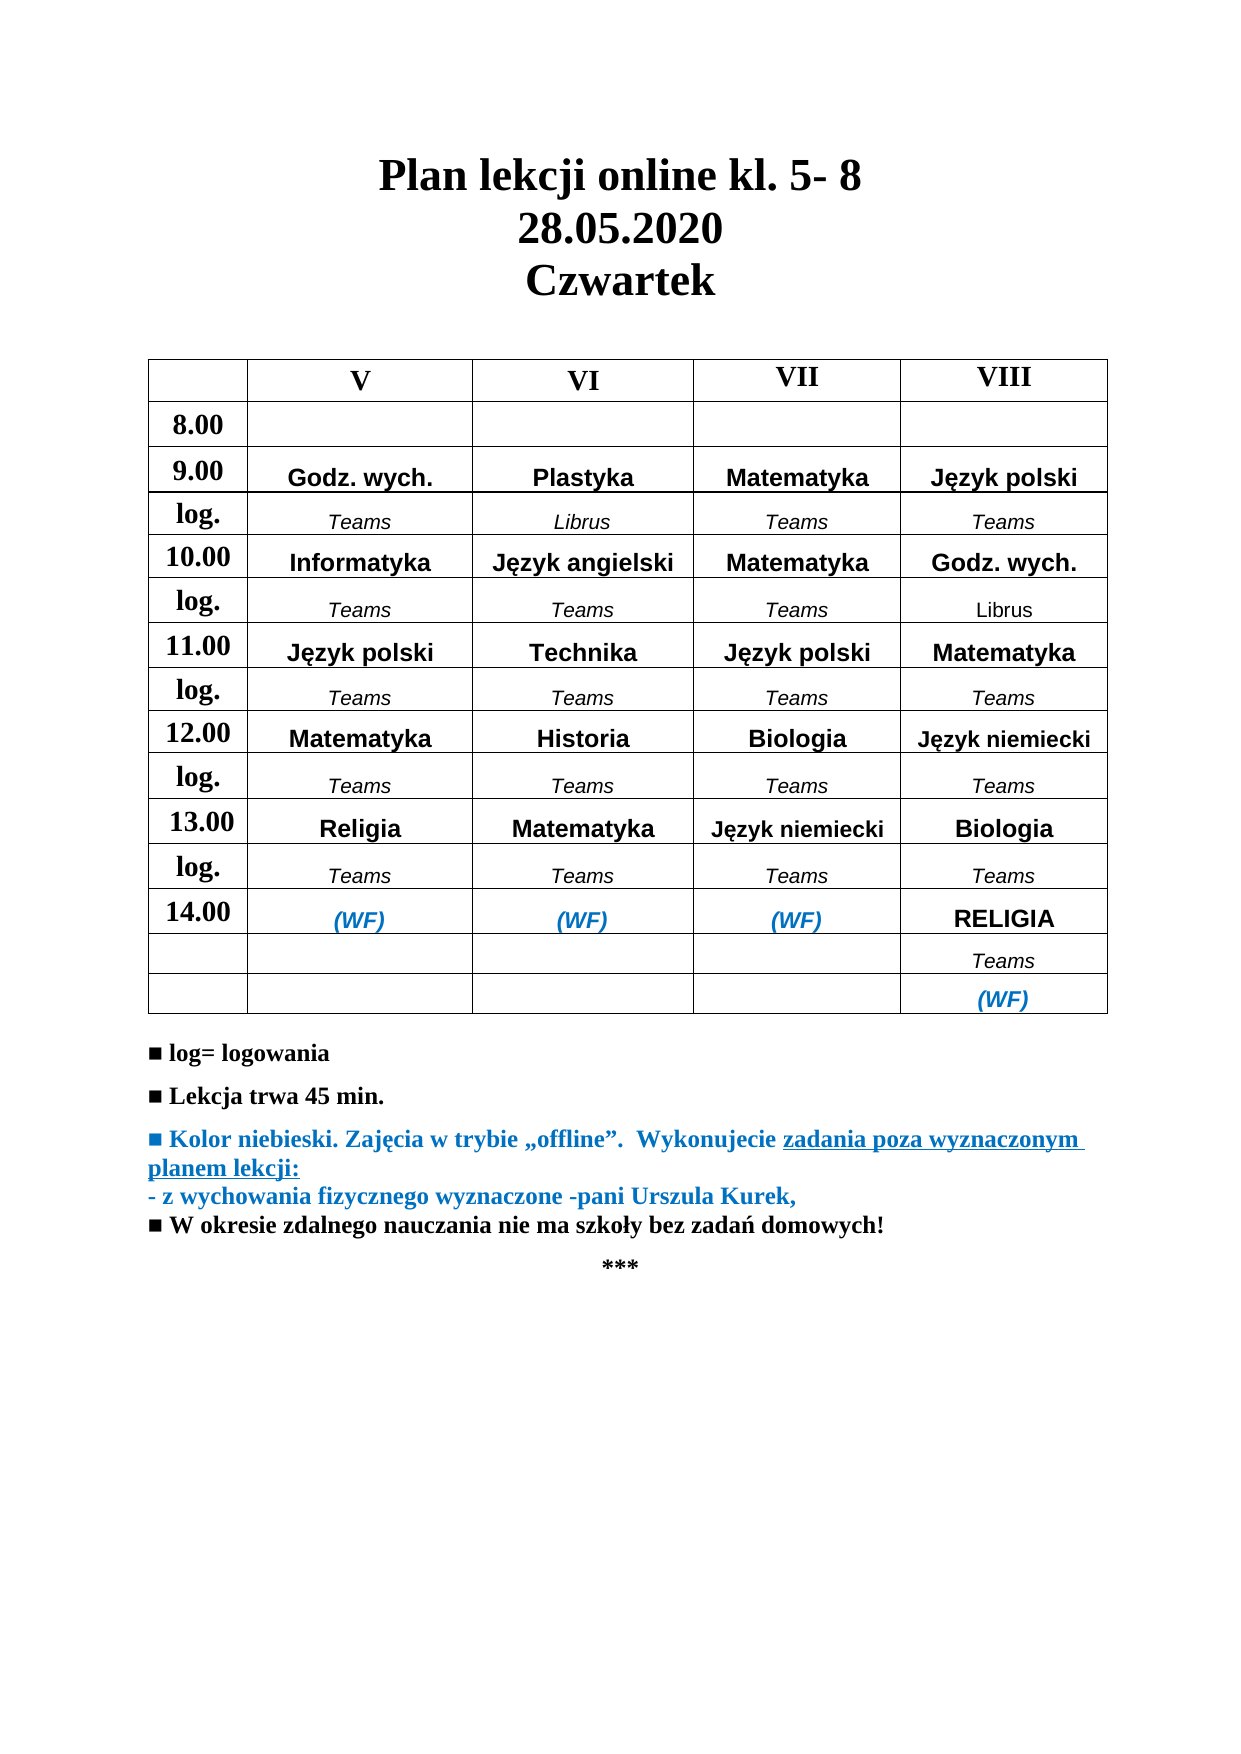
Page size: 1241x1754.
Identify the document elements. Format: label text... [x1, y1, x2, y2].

table_cell [248, 402, 472, 446]
table_header [149, 360, 247, 401]
table_cell Język niemiecki [901, 711, 1107, 752]
table_cell (WF) [694, 889, 900, 933]
text - z wychowania fizycznego wyznaczone -pani Urszula Kurek, [148, 1181, 1093, 1210]
table_header VI [473, 360, 693, 401]
text *** [148, 1253, 1093, 1282]
table_cell 14.00 [149, 889, 247, 933]
table_cell [694, 974, 900, 1012]
table_cell (WF) [248, 889, 472, 933]
table_cell Teams [248, 753, 472, 797]
table_cell Teams [901, 844, 1107, 888]
table_cell [694, 402, 900, 446]
table_cell Biologia [694, 711, 900, 752]
text Czwartek [148, 253, 1093, 306]
table_header VII [694, 360, 900, 401]
table_cell Teams [694, 493, 900, 534]
table_cell log. [149, 578, 247, 622]
table_cell Język polski [694, 623, 900, 667]
table_cell Teams [901, 493, 1107, 534]
table_cell [473, 402, 693, 446]
table_cell Matematyka [248, 711, 472, 752]
table_cell log. [149, 844, 247, 888]
table_cell [149, 934, 247, 973]
text ■ Lekcja trwa 45 min. [148, 1081, 1093, 1109]
table_cell Matematyka [901, 623, 1107, 667]
table_cell [694, 934, 900, 973]
table_cell 13.00 [149, 799, 247, 843]
table_header VIII [901, 360, 1107, 401]
table_cell [248, 974, 472, 1012]
text Plan lekcji online kl. 5- 8 [148, 148, 1093, 200]
text ■ log= logowania [148, 1038, 1093, 1066]
table_cell Teams [248, 668, 472, 710]
table_cell Informatyka [248, 535, 472, 577]
table_cell Plastyka [473, 447, 693, 491]
table_cell Teams [473, 844, 693, 888]
table_cell RELIGIA [901, 889, 1107, 933]
text ■ Kolor niebieski. Zajęcia w trybie „offline”. Wykonujecie zadania poza wyznaczonym planem lekcji: [148, 1124, 1093, 1181]
table_cell (WF) [901, 974, 1107, 1012]
table_cell Librus [901, 578, 1107, 622]
table_cell Teams [901, 753, 1107, 797]
table_cell 11.00 [149, 623, 247, 667]
table_cell Język polski [901, 447, 1107, 491]
table_cell Teams [473, 668, 693, 710]
table_cell Godz. wych. [248, 447, 472, 491]
table_cell Teams [901, 668, 1107, 710]
table_cell 10.00 [149, 535, 247, 577]
table_header V [248, 360, 472, 401]
table_cell Teams [248, 844, 472, 888]
table_cell Librus [473, 493, 693, 534]
table_cell Teams [248, 493, 472, 534]
table_cell Język polski [248, 623, 472, 667]
table_cell Religia [248, 799, 472, 843]
text ■ W okresie zdalnego nauczania nie ma szkoły bez zadań domowych! [148, 1210, 1093, 1239]
table_cell Język niemiecki [694, 799, 900, 843]
table_cell Matematyka [473, 799, 693, 843]
table_cell Biologia [901, 799, 1107, 843]
table_cell [901, 402, 1107, 446]
table_cell Matematyka [694, 447, 900, 491]
table_cell Teams [473, 578, 693, 622]
table_cell 8.00 [149, 402, 247, 446]
table_cell [248, 934, 472, 973]
table_cell Teams [694, 668, 900, 710]
table_cell Teams [248, 578, 472, 622]
table_cell Matematyka [694, 535, 900, 577]
table_cell Historia [473, 711, 693, 752]
table_cell [473, 934, 693, 973]
table_cell (WF) [473, 889, 693, 933]
table_cell [149, 974, 247, 1012]
table_cell Teams [694, 753, 900, 797]
table_cell Teams [473, 753, 693, 797]
table_cell 12.00 [149, 711, 247, 752]
text 28.05.2020 [148, 200, 1093, 253]
table_cell Teams [694, 844, 900, 888]
table_cell Technika [473, 623, 693, 667]
table_cell Godz. wych. [901, 535, 1107, 577]
table_cell 9.00 [149, 447, 247, 491]
table_cell log. [149, 493, 247, 534]
table_cell Teams [694, 578, 900, 622]
table_cell [473, 974, 693, 1012]
table_cell log. [149, 668, 247, 710]
table_cell log. [149, 753, 247, 797]
table_cell Teams [901, 934, 1107, 973]
table_cell Język angielski [473, 535, 693, 577]
